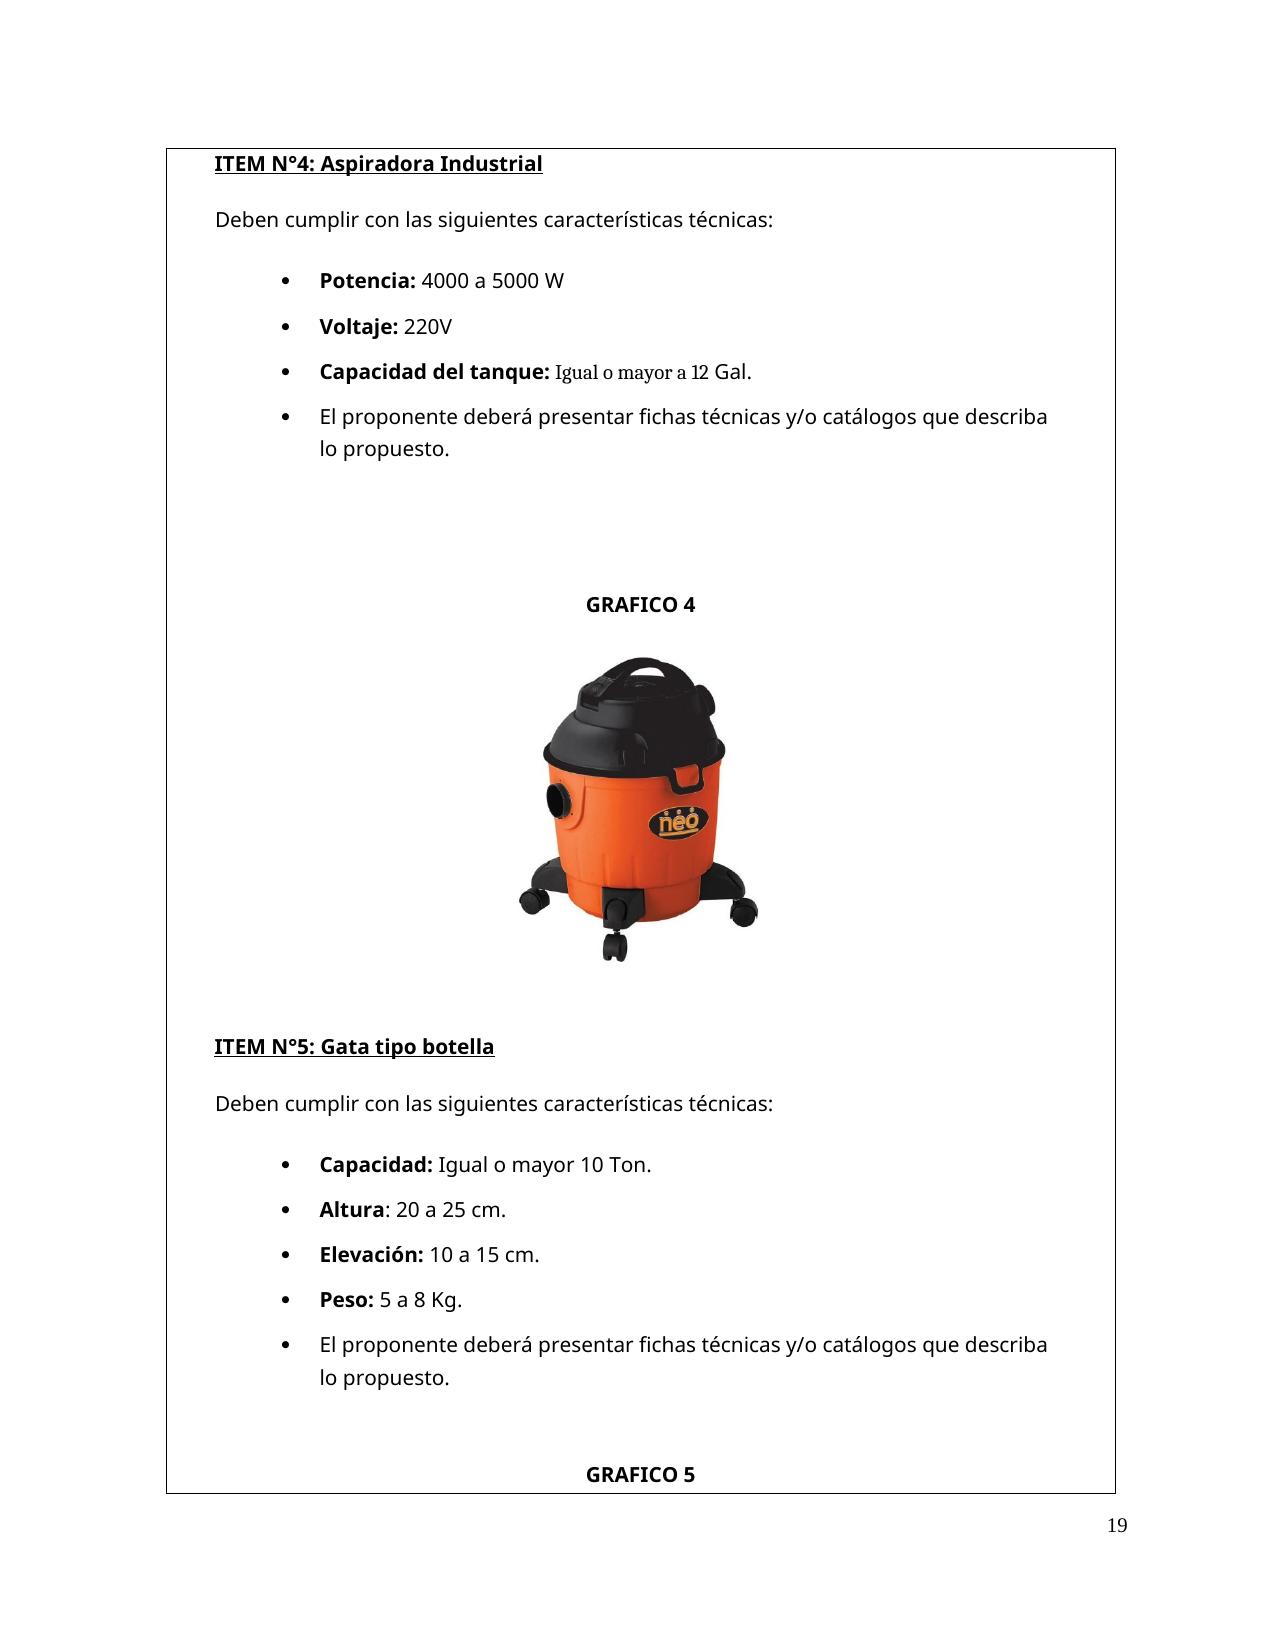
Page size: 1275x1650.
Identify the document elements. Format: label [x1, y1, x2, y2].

table_cell [167, 149, 1115, 1492]
picture [515, 655, 761, 963]
